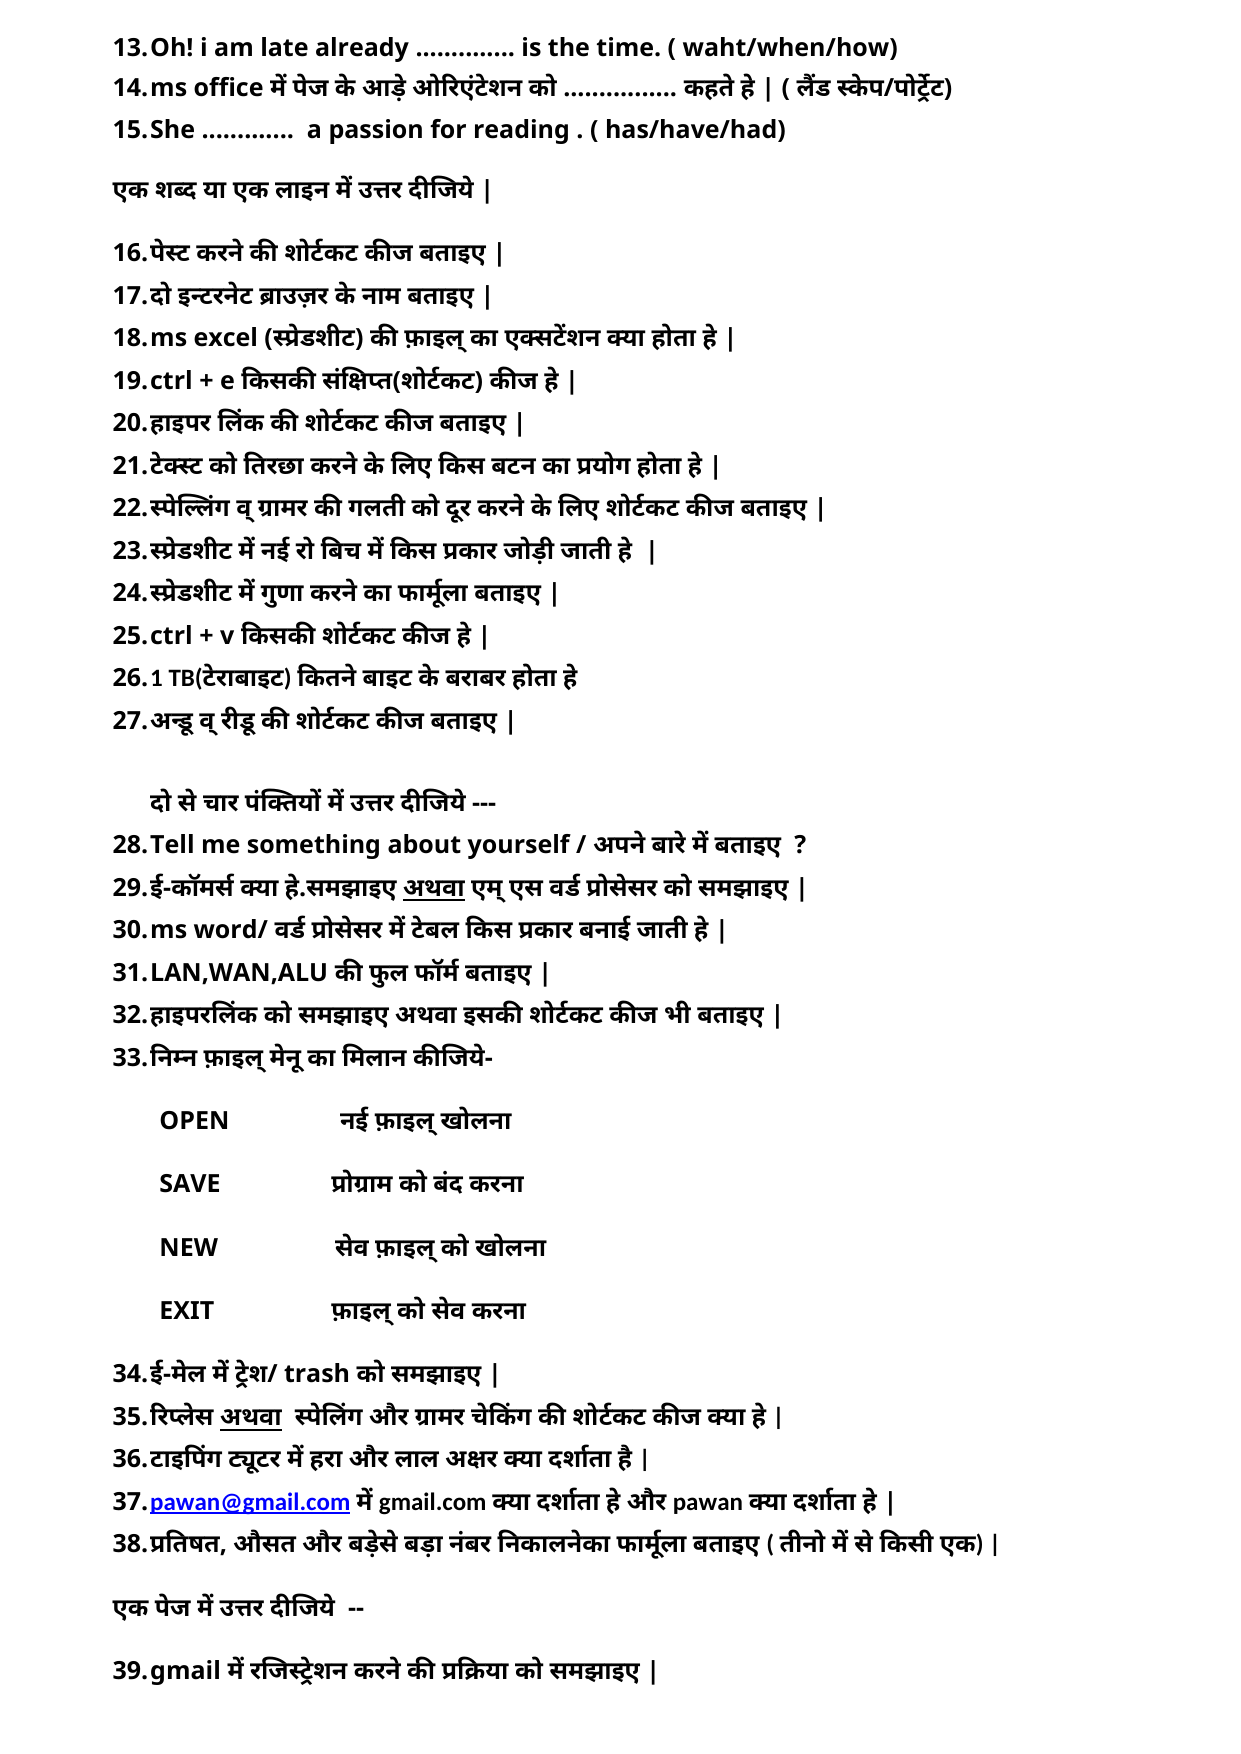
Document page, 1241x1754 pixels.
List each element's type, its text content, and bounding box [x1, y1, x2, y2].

list Oh! i am late already .............. is the time. ( waht/when/how) [112, 30, 1165, 64]
list Tell me something about yourself / अपने बारे में बताइए ? [112, 827, 1165, 864]
list 1 TB(टेराबाइट) कितने बाइट के बराबर होता हे [112, 660, 1165, 697]
list She ............. a passion for reading . ( has/have/had) [112, 112, 1165, 146]
list pawan@gmail.com में gmail.com क्या दर्शाता हे और pawan क्या दर्शाता हे | [112, 1483, 1165, 1520]
text OPEN नई फ़ाइल् खोलना [75, 1102, 1165, 1139]
list हाइपर लिंक की शोर्टकट कीज बताइए | [112, 405, 1165, 442]
list स्प्रेडशीट में नई रो बिच में किस प्रकार जोड़ी जाती हे | [112, 532, 1165, 569]
list निम्न फ़ाइल् मेनू का मिलान कीजिये- [112, 1039, 1165, 1076]
list ई-मेल में ट्रेश/ trash को समझाइए | [112, 1356, 1165, 1393]
text एक पेज में उत्तर दीजिये -- [112, 1589, 1165, 1626]
list ई-कॉमर्स क्या हे.समझाइए अथवा एम् एस वर्ड प्रोसेसर को समझाइए | [112, 869, 1165, 906]
list LAN,WAN,ALU की फुल फॉर्म बताइए | [112, 954, 1165, 991]
list स्प्रेडशीट में गुणा करने का फार्मूला बताइए | [112, 575, 1165, 612]
list प्रतिषत, औसत और बड़ेसे बड़ा नंबर निकालनेका फार्मूला बताइए ( तीनो में से किसी एक) | [112, 1526, 1165, 1563]
list ms office में पेज के आड़े ओरिएंटेशन को ................ कहते हे | ( लैंड स्केप/पोर्ट्रेट) [112, 69, 1165, 106]
list अन्डू व् रीडू की शोर्टकट कीज बताइए | [112, 702, 1165, 739]
list दो से चार पंक्तियों में उत्तर दीजिये --- [150, 784, 1165, 821]
list रिप्लेस अथवा स्पेलिंग और ग्रामर चेकिंग की शोर्टकट कीज क्या हे | [112, 1398, 1165, 1435]
list टाइपिंग ट्यूटर में हरा और लाल अक्षर क्या दर्शाता है | [112, 1441, 1165, 1478]
list ms word/ वर्ड प्रोसेसर में टेबल किस प्रकार बनाई जाती हे | [112, 912, 1165, 949]
list दो इन्टरनेट ब्राउज़र के नाम बताइए | [112, 277, 1165, 314]
list हाइपरलिंक को समझाइए अथवा इसकी शोर्टकट कीज भी बताइए | [112, 997, 1165, 1034]
list स्पेल्लिंग व् ग्रामर की गलती को दूर करने के लिए शोर्टकट कीज बताइए | [112, 490, 1165, 527]
list पेस्ट करने की शोर्टकट कीज बताइए | [112, 235, 1165, 272]
text एक शब्द या एक लाइन में उत्तर दीजिये | [112, 172, 1165, 209]
text SAVE प्रोग्राम को बंद करना [75, 1166, 1165, 1203]
list ctrl + e किसकी संक्षिप्त(शोर्टकट) कीज हे | [112, 362, 1165, 399]
list gmail में रजिस्ट्रेशन करने की प्रक्रिया को समझाइए | [112, 1652, 1165, 1689]
list टेक्स्ट को तिरछा करने के लिए किस बटन का प्रयोग होता हे | [112, 447, 1165, 484]
list ctrl + v किसकी शोर्टकट कीज हे | [112, 617, 1165, 654]
text EXIT फ़ाइल् को सेव करना [75, 1292, 1165, 1329]
text NEW सेव फ़ाइल् को खोलना [75, 1229, 1165, 1266]
list ms excel (स्प्रेडशीट) की फ़ाइल् का एक्सटेंशन क्या होता हे | [112, 320, 1165, 357]
